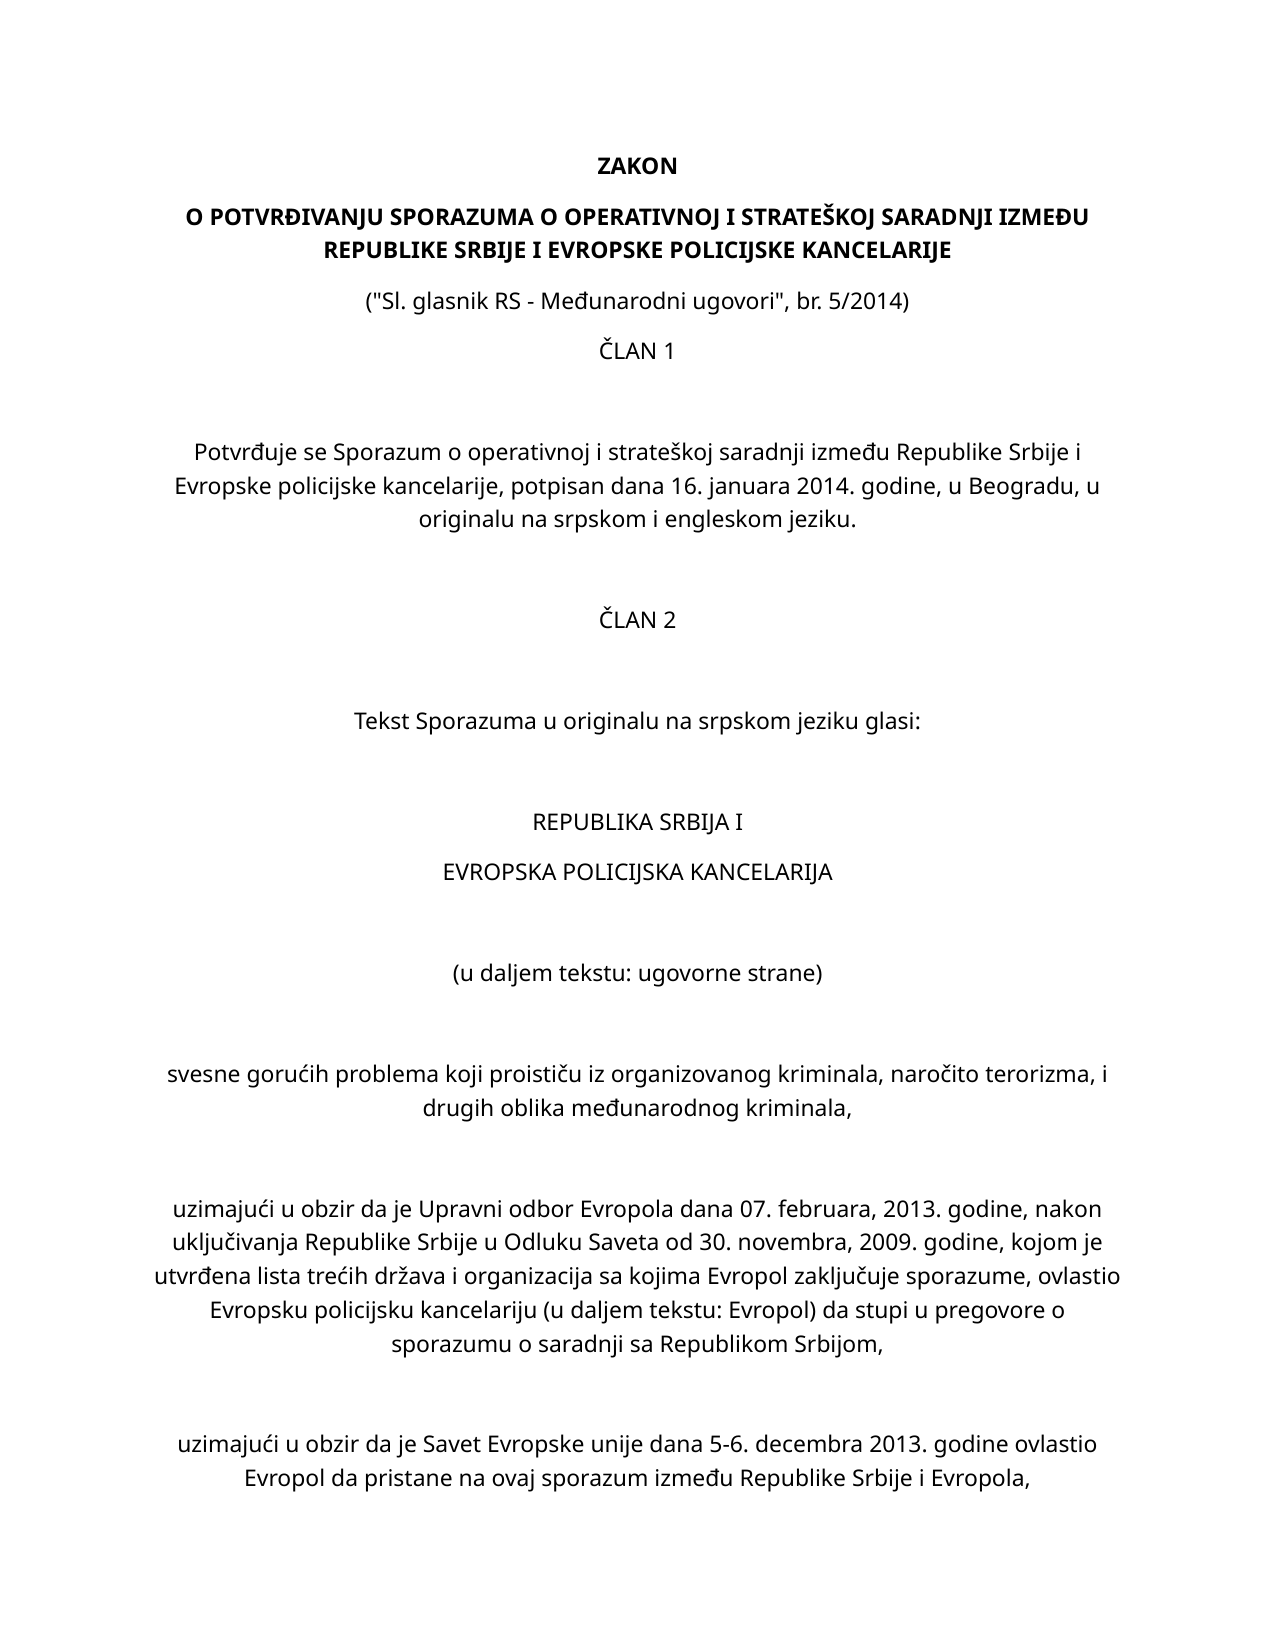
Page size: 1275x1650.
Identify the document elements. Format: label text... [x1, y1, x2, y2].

text REPUBLIKA SRBIJA I [150, 806, 1125, 837]
text svesne gorućih problema koji proističu iz organizovanog kriminala, naročito terorizma, i drugih oblika međunarodnog kriminala, [150, 1058, 1125, 1123]
text ZAKON [150, 150, 1125, 181]
text ČLAN 1 [150, 335, 1125, 366]
text EVROPSKA POLICIJSKA KANCELARIJA [150, 856, 1125, 887]
text O POTVRĐIVANJU SPORAZUMA O OPERATIVNOJ I STRATEŠKOJ SARADNJI IZMEĐU REPUBLIKE SRBIJE I EVROPSKE POLICIJSKE KANCELARIJE [150, 200, 1125, 265]
text Tekst Sporazuma u originalu na srpskom jeziku glasi: [150, 705, 1125, 736]
text ("Sl. glasnik RS - Međunarodni ugovori", br. 5/2014) [150, 284, 1125, 316]
text uzimajući u obzir da je Savet Evropske unije dana 5-6. decembra 2013. godine ovlastio Evropol da pristane na ovaj sporazum između Republike Srbije i Evropola, [150, 1428, 1125, 1493]
text Potvrđuje se Sporazum o operativnoj i strateškoj saradnji između Republike Srbije i Evropske policijske kancelarije, potpisan dana 16. januara 2014. godine, u Beogradu, u originalu na srpskom i engleskom jeziku. [150, 436, 1125, 534]
text uzimajući u obzir da je Upravni odbor Evropola dana 07. februara, 2013. godine, nakon uključivanja Republike Srbije u Odluku Saveta od 30. novembra, 2009. godine, kojom je utvrđena lista trećih država i organizacija sa kojima Evropol zaključuje sporazume, ovlastio Evropsku policijsku kancelariju (u daljem tekstu: Evropol) da stupi u pregovore o sporazumu o saradnji sa Republikom Srbijom, [150, 1192, 1125, 1359]
text ČLAN 2 [150, 604, 1125, 635]
text (u daljem tekstu: ugovorne strane) [150, 957, 1125, 988]
